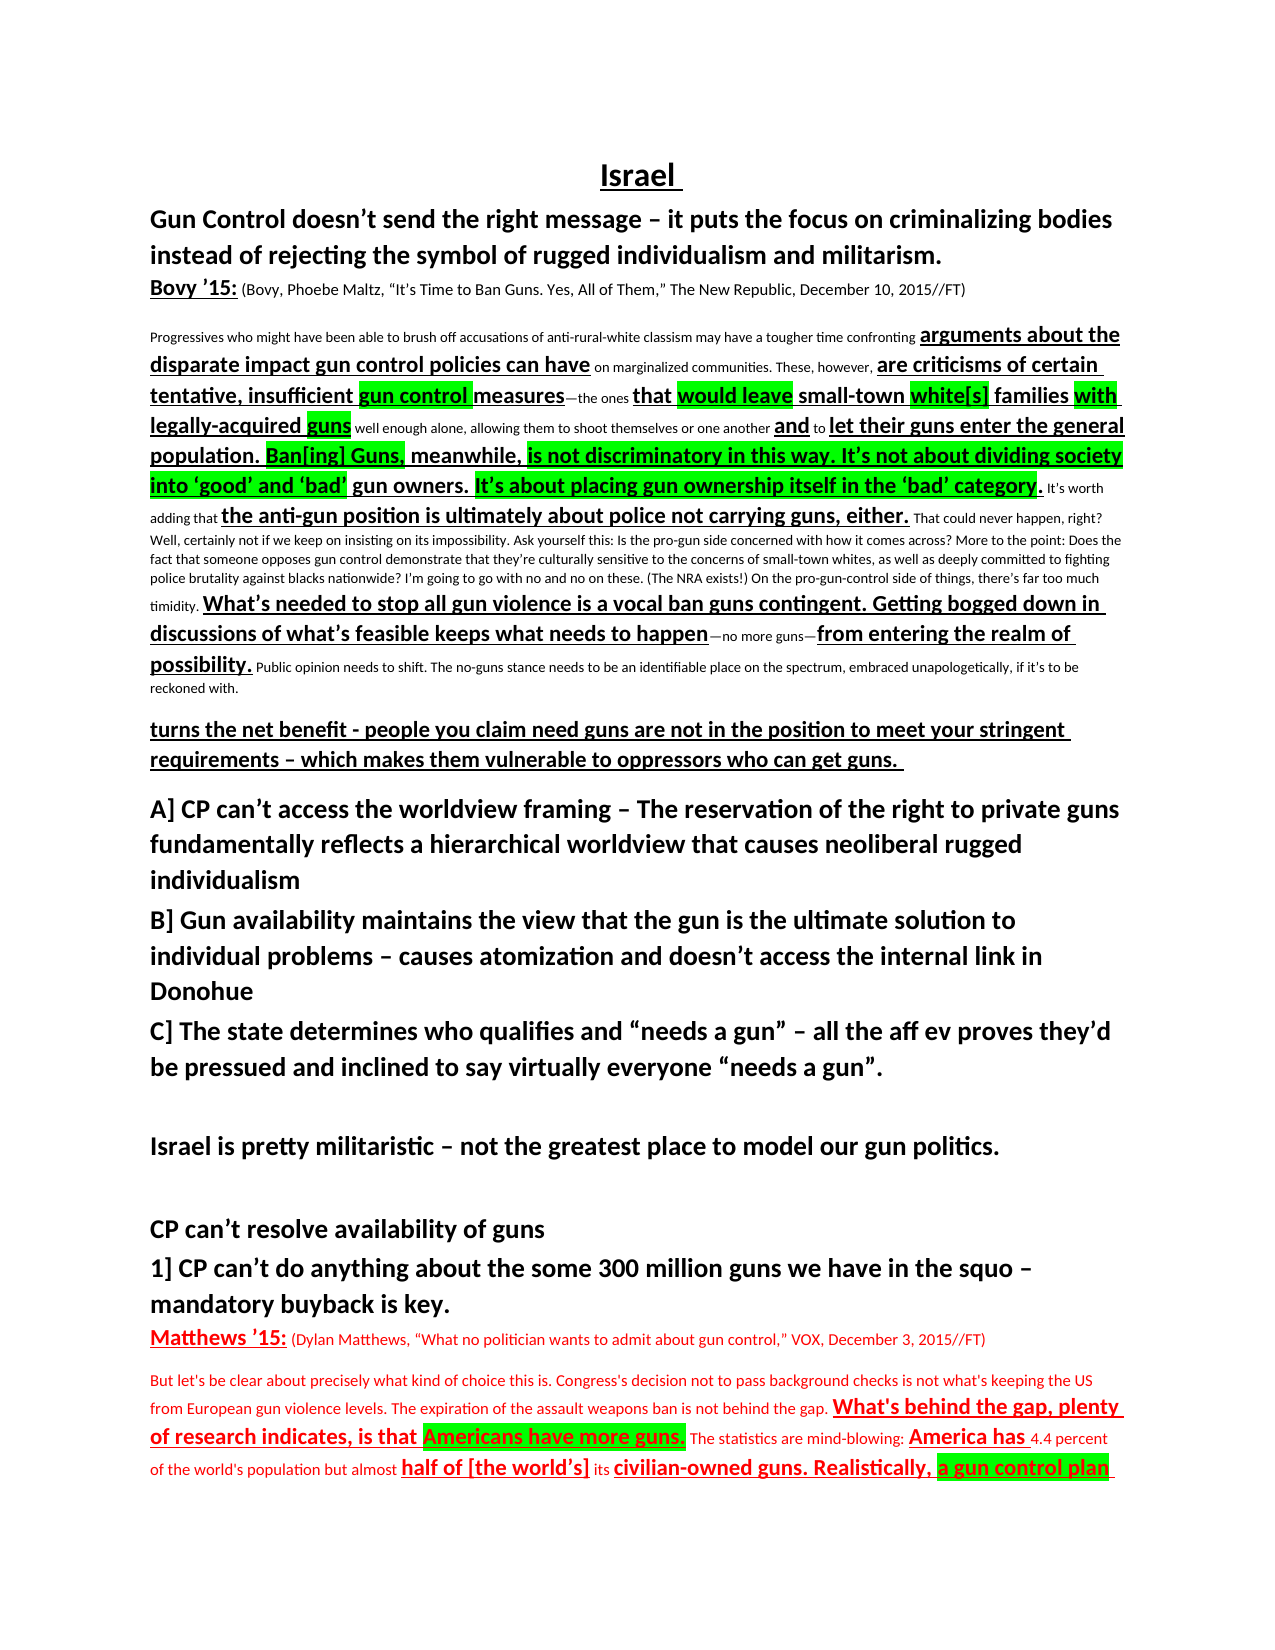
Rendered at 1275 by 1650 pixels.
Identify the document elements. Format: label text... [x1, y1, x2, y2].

subtitle B] Gun availability maintains the view that the gun is the ultimate solution to individual problems – causes atomization and doesn’t access the internal link in Donohue [150, 903, 1125, 1007]
subtitle Israel is pretty militaristic – not the greatest place to model our gun politics. [150, 1129, 1125, 1162]
text Matthews ’15: (Dylan Matthews, “What no politician wants to admit about gun control,” VOX, December 3, 2015//FT) [150, 1323, 1125, 1351]
text Progressives who might have been able to brush off accusations of anti-rural-white classism may have a tougher time confronting arguments about the disparate impact gun control policies can have on marginalized communities. These, however, are criticisms of certain tentative, insufficient gun control measures—the ones that would leave small-town white[s] families with legally-acquired guns well enough alone, allowing them to shoot themselves or one another and to let their guns enter the general population. Ban[ing] Guns, meanwhile, is not discriminatory in this way. It’s not about dividing society into ‘good’ and ‘bad’ gun owners. It’s about placing gun ownership itself in the ‘bad’ category. It’s worth adding that the anti-gun position is ultimately about police not carrying guns, either. That could never happen, right? Well, certainly not if we keep on insisting on its impossibility. Ask yourself this: Is the pro-gun side concerned with how it comes across? More to the point: Does the fact that someone opposes gun control demonstrate that they’re culturally sensitive to the concerns of small-town whites, as well as deeply committed to fighting police brutality against blacks nationwide? I’m going to go with no and no on these. (The NRA exists!) On the pro-gun-control side of things, there’s far too much timidity. What’s needed to stop all gun violence is a vocal ban guns contingent. Getting bogged down in discussions of what’s feasible keeps what needs to happen—no more guns—from entering the realm of possibility. Public opinion needs to shift. The no-guns stance needs to be an identifiable place on the spectrum, embraced unapologetically, if it’s to be reckoned with. [150, 320, 1125, 697]
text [150, 1370, 1125, 1481]
subtitle Israel [150, 154, 1125, 195]
subtitle C] The state determines who qualifies and “needs a gun” – all the aff ev proves they’d be pressued and inclined to say virtually everyone “needs a gun”. [150, 1014, 1125, 1083]
text turns the net benefit - people you claim need guns are not in the position to meet your stringent requirements – which makes them vulnerable to oppressors who can get guns. [150, 715, 1125, 773]
subtitle A] CP can’t access the worldview framing – The reservation of the right to private guns fundamentally reflects a hierarchical worldview that causes neoliberal rugged individualism [150, 792, 1125, 896]
subtitle CP can’t resolve availability of guns [150, 1212, 1125, 1245]
subtitle 1] CP can’t do anything about the some 300 million guns we have in the squo – mandatory buyback is key. [150, 1252, 1125, 1320]
text Bovy ’15: (Bovy, Phoebe Maltz, “It’s Time to Ban Guns. Yes, All of Them,” The New Republic, December 10, 2015//FT) [150, 273, 1125, 302]
subtitle Gun Control doesn’t send the right message – it puts the focus on criminalizing bodies instead of rejecting the symbol of rugged individualism and militarism. [150, 202, 1125, 271]
